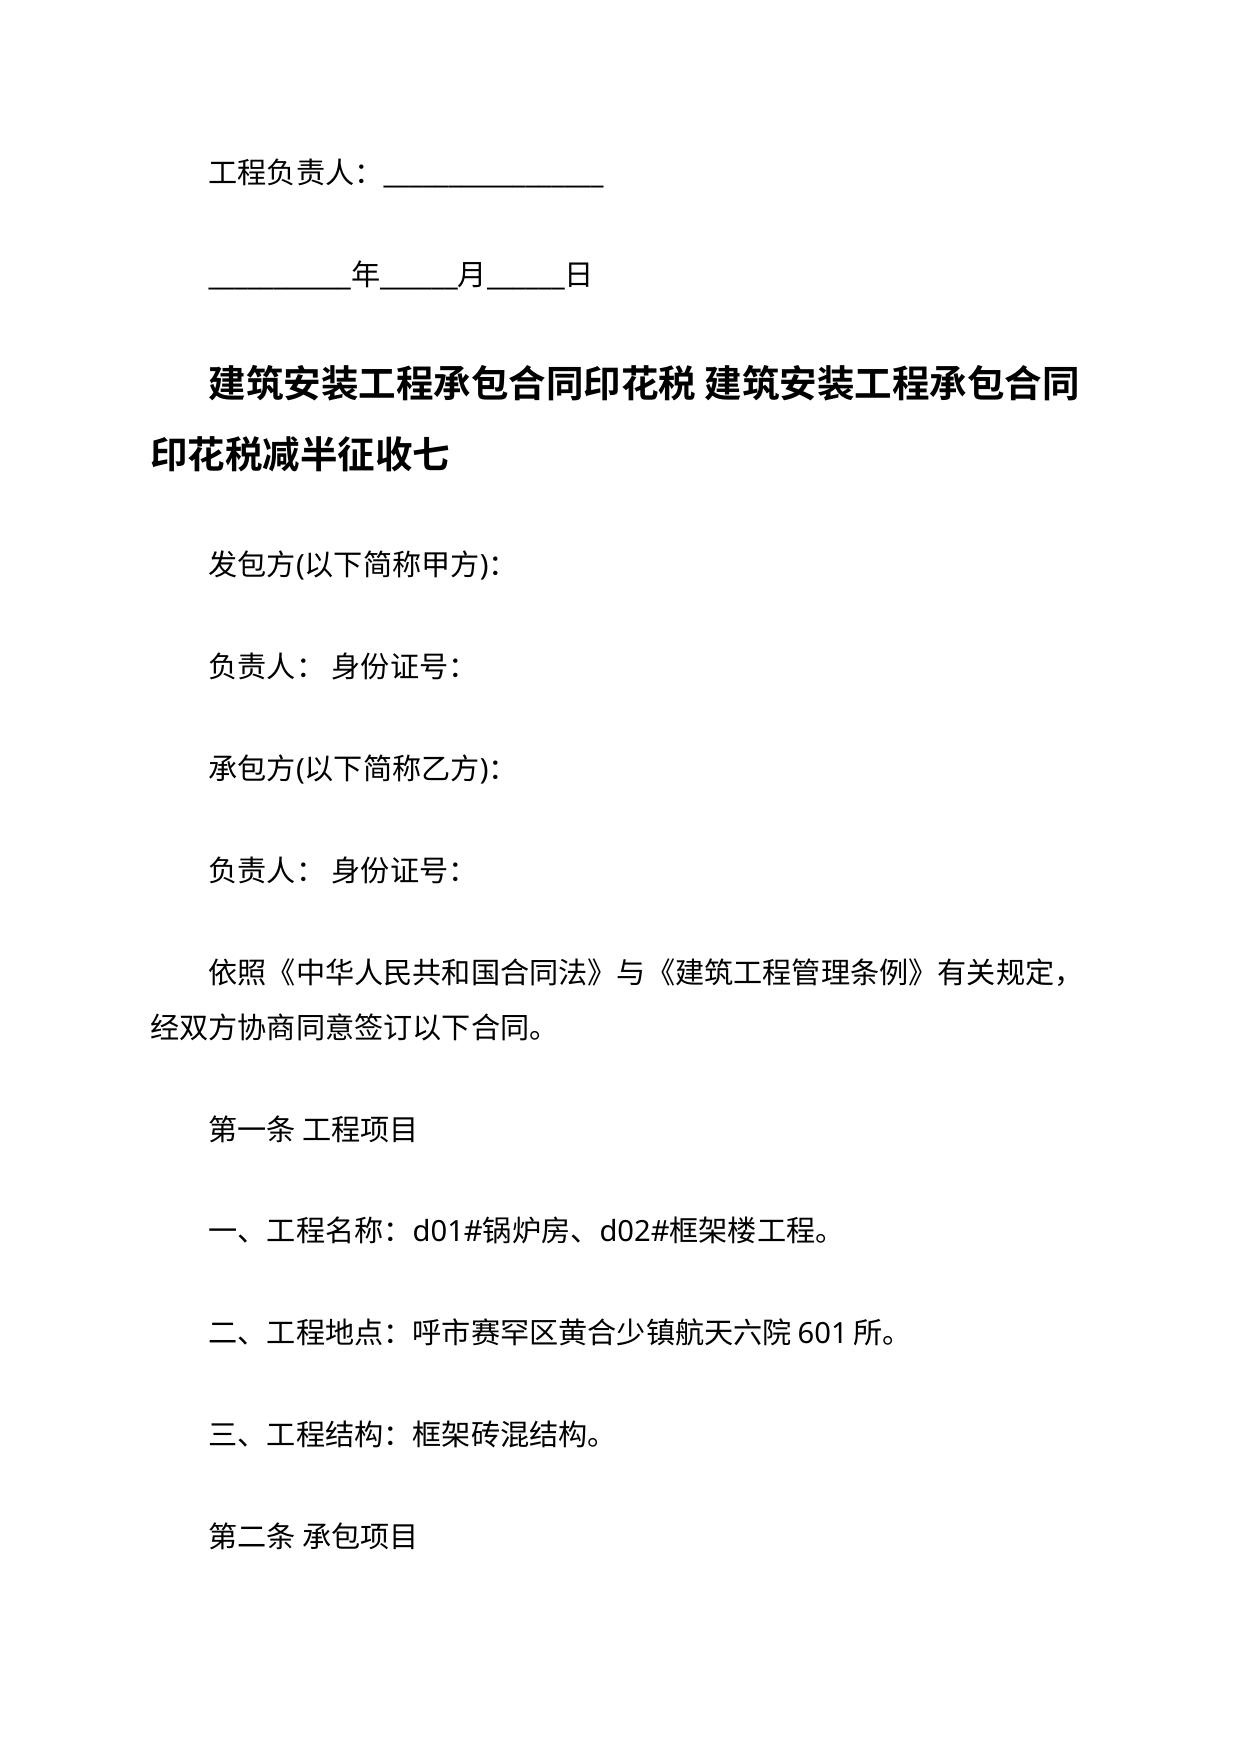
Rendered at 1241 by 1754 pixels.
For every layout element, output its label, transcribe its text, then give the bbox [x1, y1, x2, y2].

text 发包方(以下简称甲方)： [150, 542, 1090, 584]
text 负责人： 身份证号： [150, 848, 1090, 890]
text 负责人： 身份证号： [150, 644, 1090, 686]
text 三、工程结构：框架砖混结构。 [150, 1412, 1090, 1454]
text 承包方(以下简称乙方)： [150, 746, 1090, 788]
text 依照《中华人民共和国合同法》与《建筑工程管理条例》有关规定，经双方协商同意签订以下合同。 [150, 949, 1090, 1047]
text 二、工程地点：呼市赛罕区黄合少镇航天六院601所。 [150, 1310, 1090, 1352]
text 第一条 工程项目 [150, 1106, 1090, 1148]
text 工程负责人：_________________ [150, 150, 1090, 192]
text 建筑安装工程承包合同印花税 建筑安装工程承包合同印花税减半征收七 [150, 354, 1090, 479]
text ___________年______月______日 [150, 252, 1090, 294]
text 第二条 承包项目 [150, 1513, 1090, 1556]
text 一、工程名称：d01#锅炉房、d02#框架楼工程。 [150, 1208, 1090, 1250]
